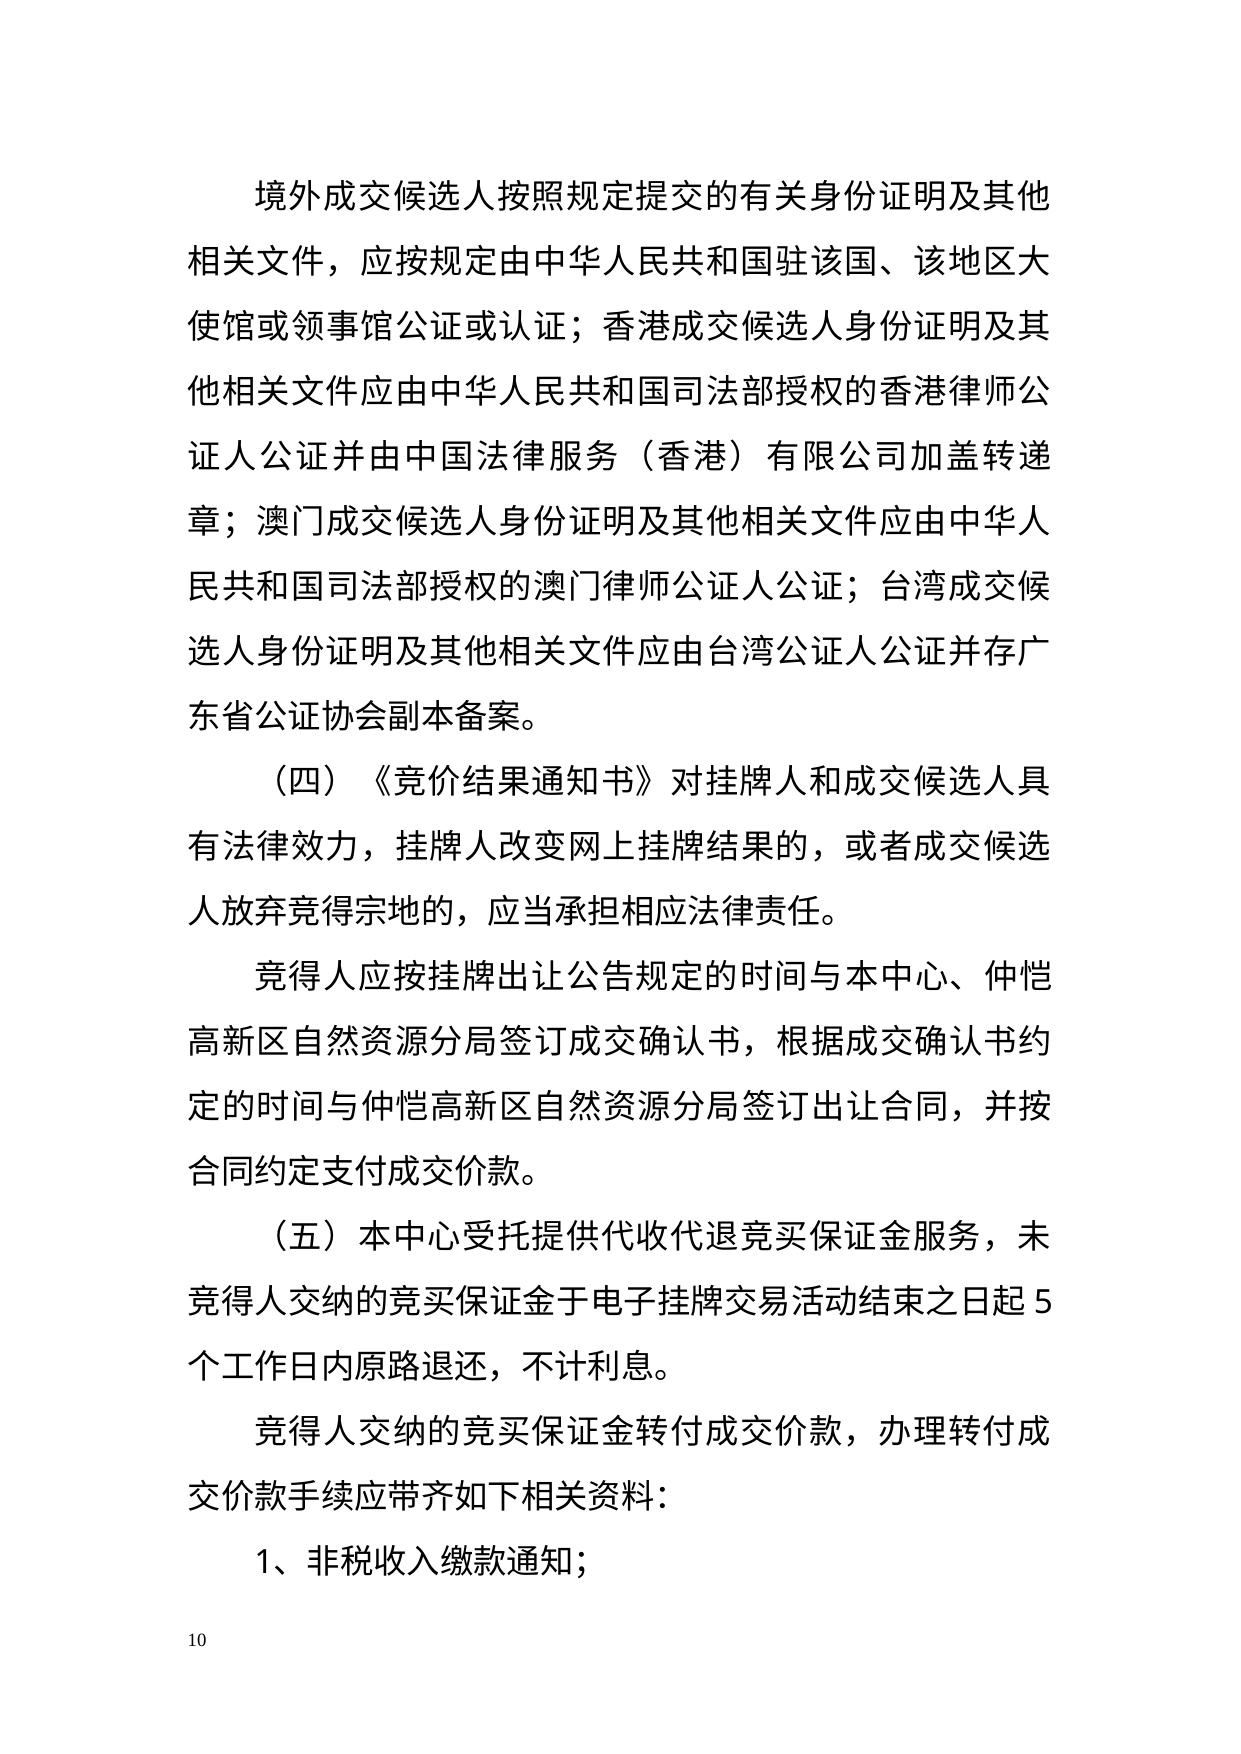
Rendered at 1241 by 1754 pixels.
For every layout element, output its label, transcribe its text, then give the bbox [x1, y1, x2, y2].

text 竞得人交纳的竞买保证金转付成交价款，办理转付成交价款手续应带齐如下相关资料： [187, 1397, 1053, 1527]
text （四）《竞价结果通知书》对挂牌人和成交候选人具有法律效力，挂牌人改变网上挂牌结果的，或者成交候选人放弃竞得宗地的，应当承担相应法律责任。 [187, 747, 1053, 942]
text （五）本中心受托提供代收代退竞买保证金服务，未竞得人交纳的竞买保证金于电子挂牌交易活动结束之日起5个工作日内原路退还，不计利息。 [187, 1202, 1053, 1397]
text 竞得人应按挂牌出让公告规定的时间与本中心、仲恺高新区自然资源分局签订成交确认书，根据成交确认书约定的时间与仲恺高新区自然资源分局签订出让合同，并按合同约定支付成交价款。 [187, 942, 1053, 1202]
text 境外成交候选人按照规定提交的有关身份证明及其他相关文件，应按规定由中华人民共和国驻该国、该地区大使馆或领事馆公证或认证；香港成交候选人身份证明及其他相关文件应由中华人民共和国司法部授权的香港律师公证人公证并由中国法律服务（香港）有限公司加盖转递章；澳门成交候选人身份证明及其他相关文件应由中华人民共和国司法部授权的澳门律师公证人公证；台湾成交候选人身份证明及其他相关文件应由台湾公证人公证并存广东省公证协会副本备案。 [187, 162, 1053, 747]
list 1、非税收入缴款通知； [187, 1527, 1053, 1592]
